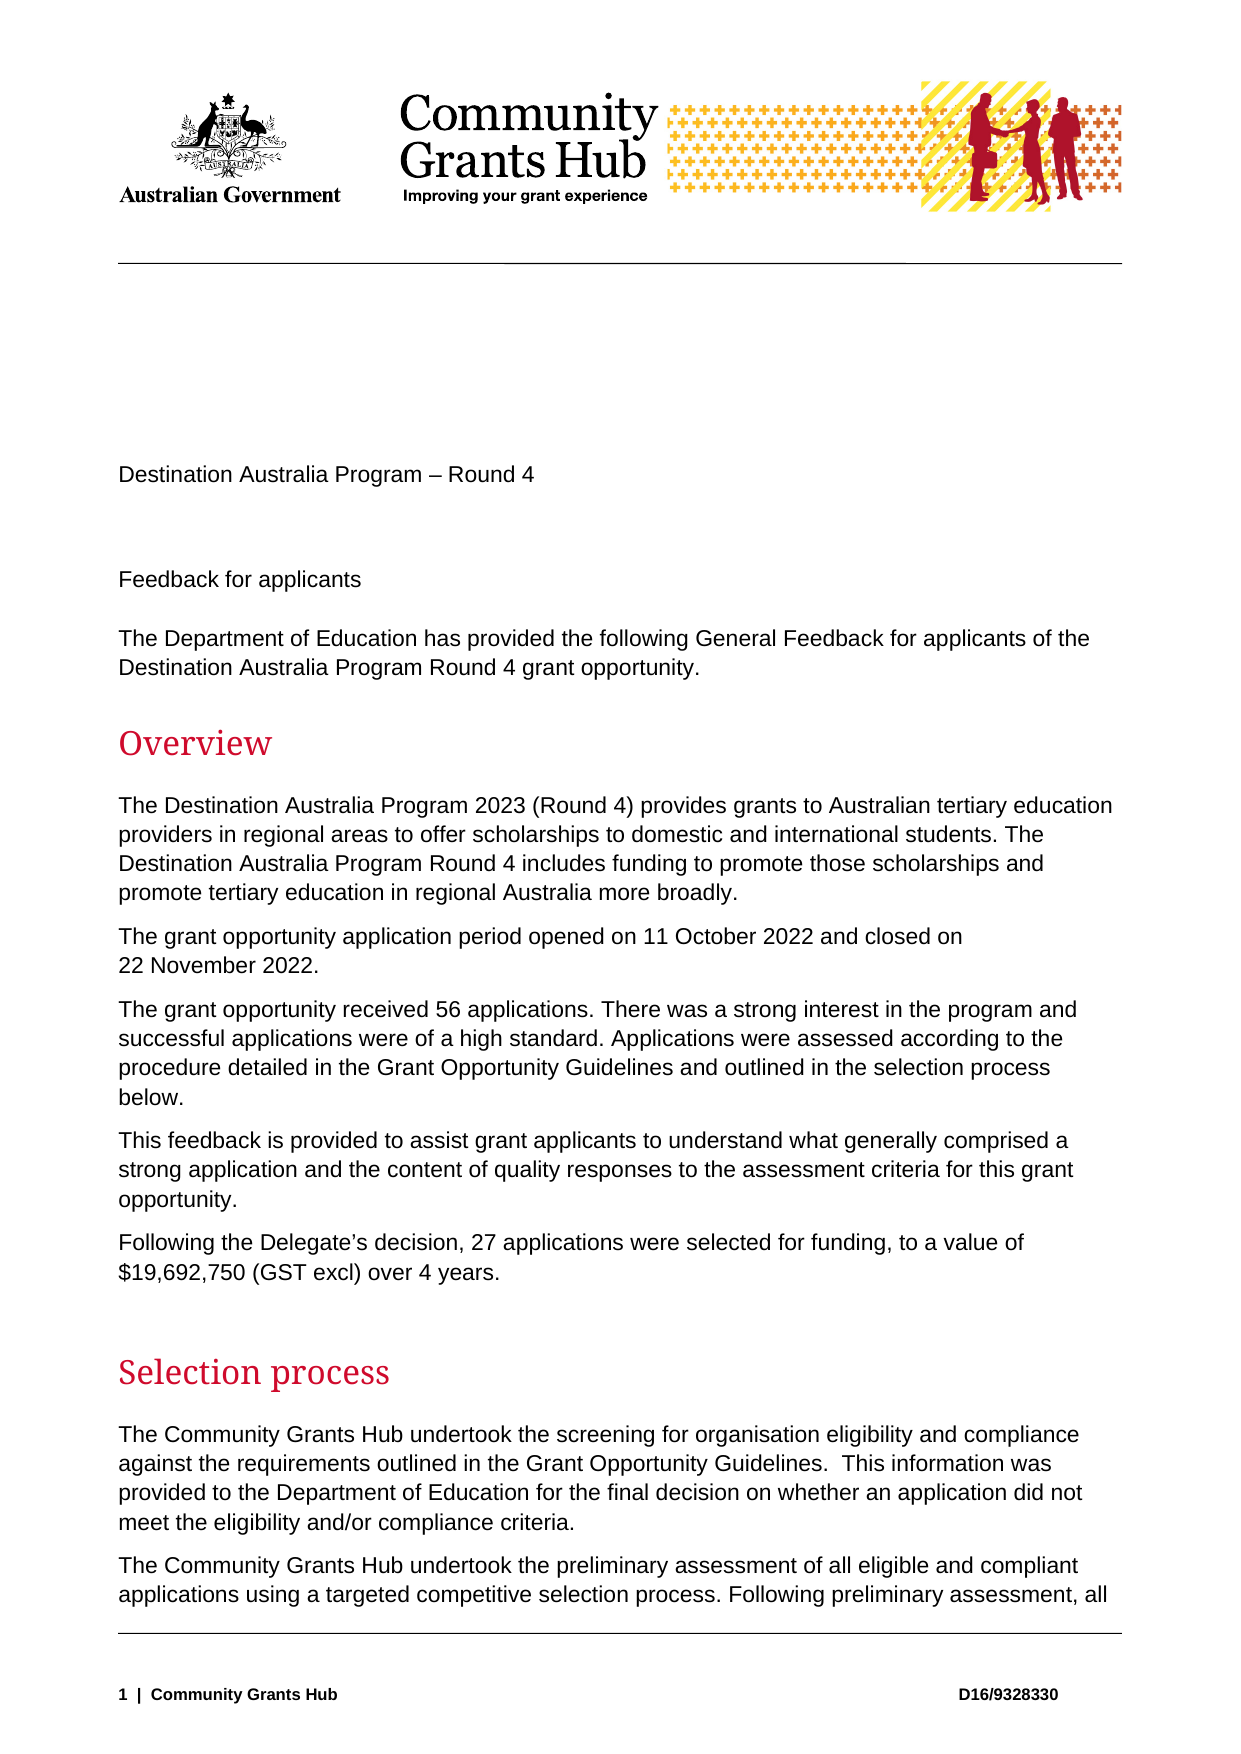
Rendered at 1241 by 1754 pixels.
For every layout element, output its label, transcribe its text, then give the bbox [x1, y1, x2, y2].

text Following the Delegate’s decision, 27 applications were selected for funding, to a value of $19,692,750 (GST excl) over 4 years. [118, 1227, 1122, 1285]
picture [664, 79, 1123, 214]
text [118, 1549, 1122, 1608]
text The grant opportunity received 56 applications. There was a strong interest in the program and successful applications were of a high standard. Applications were assessed according to the procedure detailed in the Grant Opportunity Guidelines and outlined in the selection process below. [118, 993, 1122, 1110]
text The Destination Australia Program 2023 (Round 4) provides grants to Australian tertiary education providers in regional areas to offer scholarships to domestic and international students. The Destination Australia Program Round 4 includes funding to promote those scholarships and promote tertiary education in regional Australia more broadly. [118, 789, 1122, 906]
text This feedback is provided to assist grant applicants to understand what generally comprised a strong application and the content of quality responses to the assessment criteria for this grant opportunity. [118, 1124, 1122, 1212]
subtitle Selection process [118, 1347, 1122, 1393]
text The Department of Education has provided the following General Feedback for applicants of the Destination Australia Program Round 4 grant opportunity. [118, 622, 1122, 681]
text The grant opportunity application period opened on 11 October 2022 and closed on 22 November 2022. [118, 920, 1122, 979]
text The Community Grants Hub undertook the screening for organisation eligibility and compliance against the requirements outlined in the Grant Opportunity Guidelines. This information was provided to the Department of Education for the final decision on whether an application did not meet the eligibility and/or compliance criteria. [118, 1418, 1122, 1535]
subtitle Overview [118, 718, 1122, 764]
